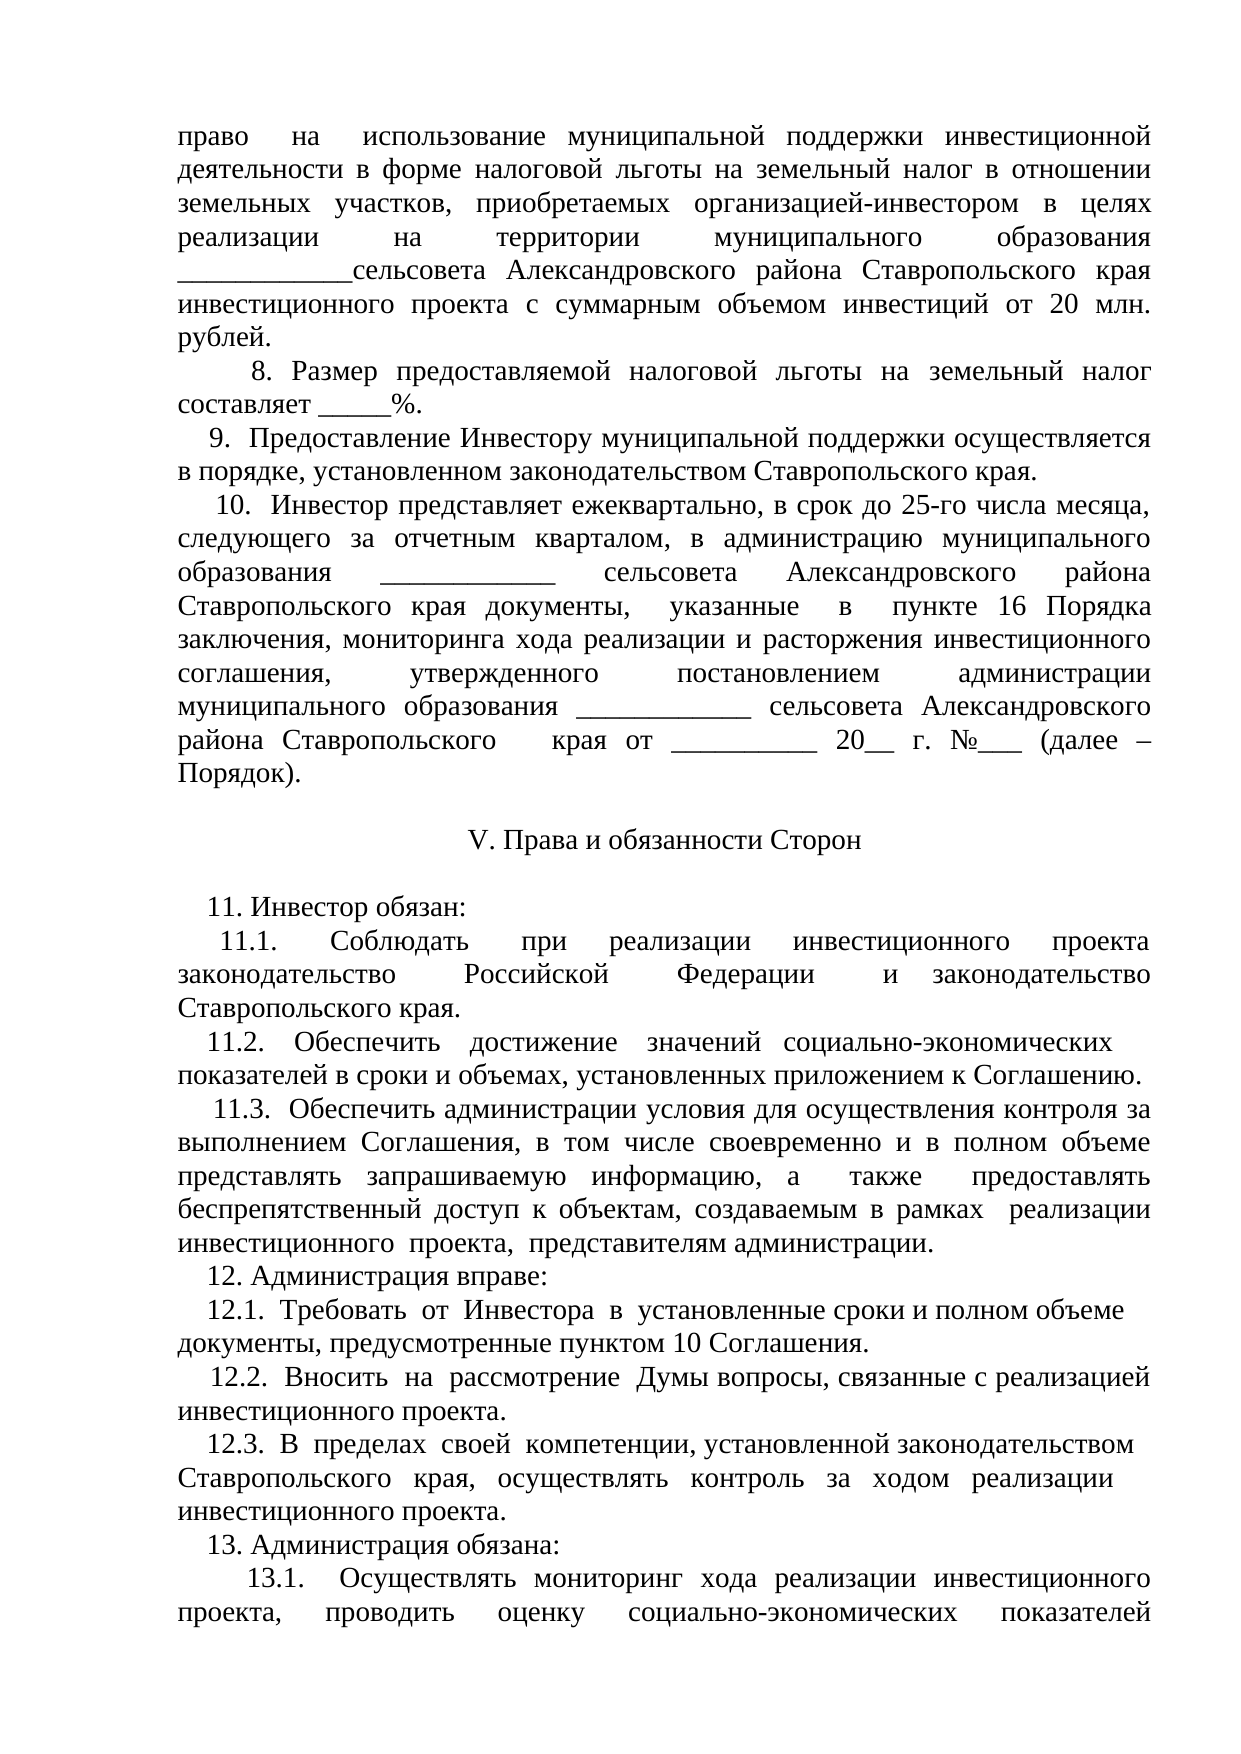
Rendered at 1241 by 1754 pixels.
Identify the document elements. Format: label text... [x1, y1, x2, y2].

text V. Права и обязанности Сторон [177, 822, 1152, 856]
text 13. Администрация обязана: [177, 1527, 1152, 1560]
text 11.2. Обеспечить достижение значений социально-экономических [177, 1024, 1152, 1057]
text 12.2. Вносить на рассмотрение Думы вопросы, связанные с реализацией инвестиционного проекта. [177, 1359, 1152, 1426]
text инвестиционного проекта. [177, 1493, 1152, 1527]
text 9. Предоставление Инвестору муниципальной поддержки осуществляется в порядке, установленном законодательством Ставропольского края. [177, 420, 1152, 487]
text 11.3. Обеспечить администрации условия для осуществления контроля за выполнением Соглашения, в том числе своевременно и в полном объеме представлять запрашиваемую информацию, а также предоставлять беспрепятственный доступ к объектам, создаваемым в рамках реализации инвестиционного проекта, представителям администрации. [177, 1091, 1152, 1258]
text документы, предусмотренные пунктом 10 Соглашения. [177, 1326, 1152, 1359]
text 11.1. Соблюдать при реализации инвестиционного проекта законодательство Российской Федерации и законодательство Ставропольского края. [177, 923, 1152, 1024]
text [177, 1560, 1152, 1627]
text 12.1. Требовать от Инвестора в установленные сроки и полном объеме [177, 1292, 1152, 1326]
text Ставропольского края, осуществлять контроль за ходом реализации [177, 1460, 1152, 1493]
text 12.3. В пределах своей компетенции, установленной законодательством [177, 1426, 1152, 1460]
text 12. Администрация вправе: [177, 1258, 1152, 1292]
text 10. Инвестор представляет ежеквартально, в срок до 25-го числа месяца, следующего за отчетным кварталом, в администрацию муниципального образования ____________ сельсовета Александровского района Ставропольского края документы, указанные в пункте 16 Порядка заключения, мониторинга хода реализации и расторжения инвестиционного соглашения, утвержденного постановлением администрации муниципального образования ____________ сельсовета Александровского района Ставропольского края от __________ 20__ г. №___ (далее – Порядок). [177, 487, 1152, 789]
text 8. Размер предоставляемой налоговой льготы на земельный налог составляет _____%. [177, 353, 1152, 420]
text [177, 118, 1152, 353]
text 11. Инвестор обязан: [177, 889, 1152, 923]
text показателей в сроки и объемах, установленных приложением к Соглашению. [177, 1057, 1152, 1091]
